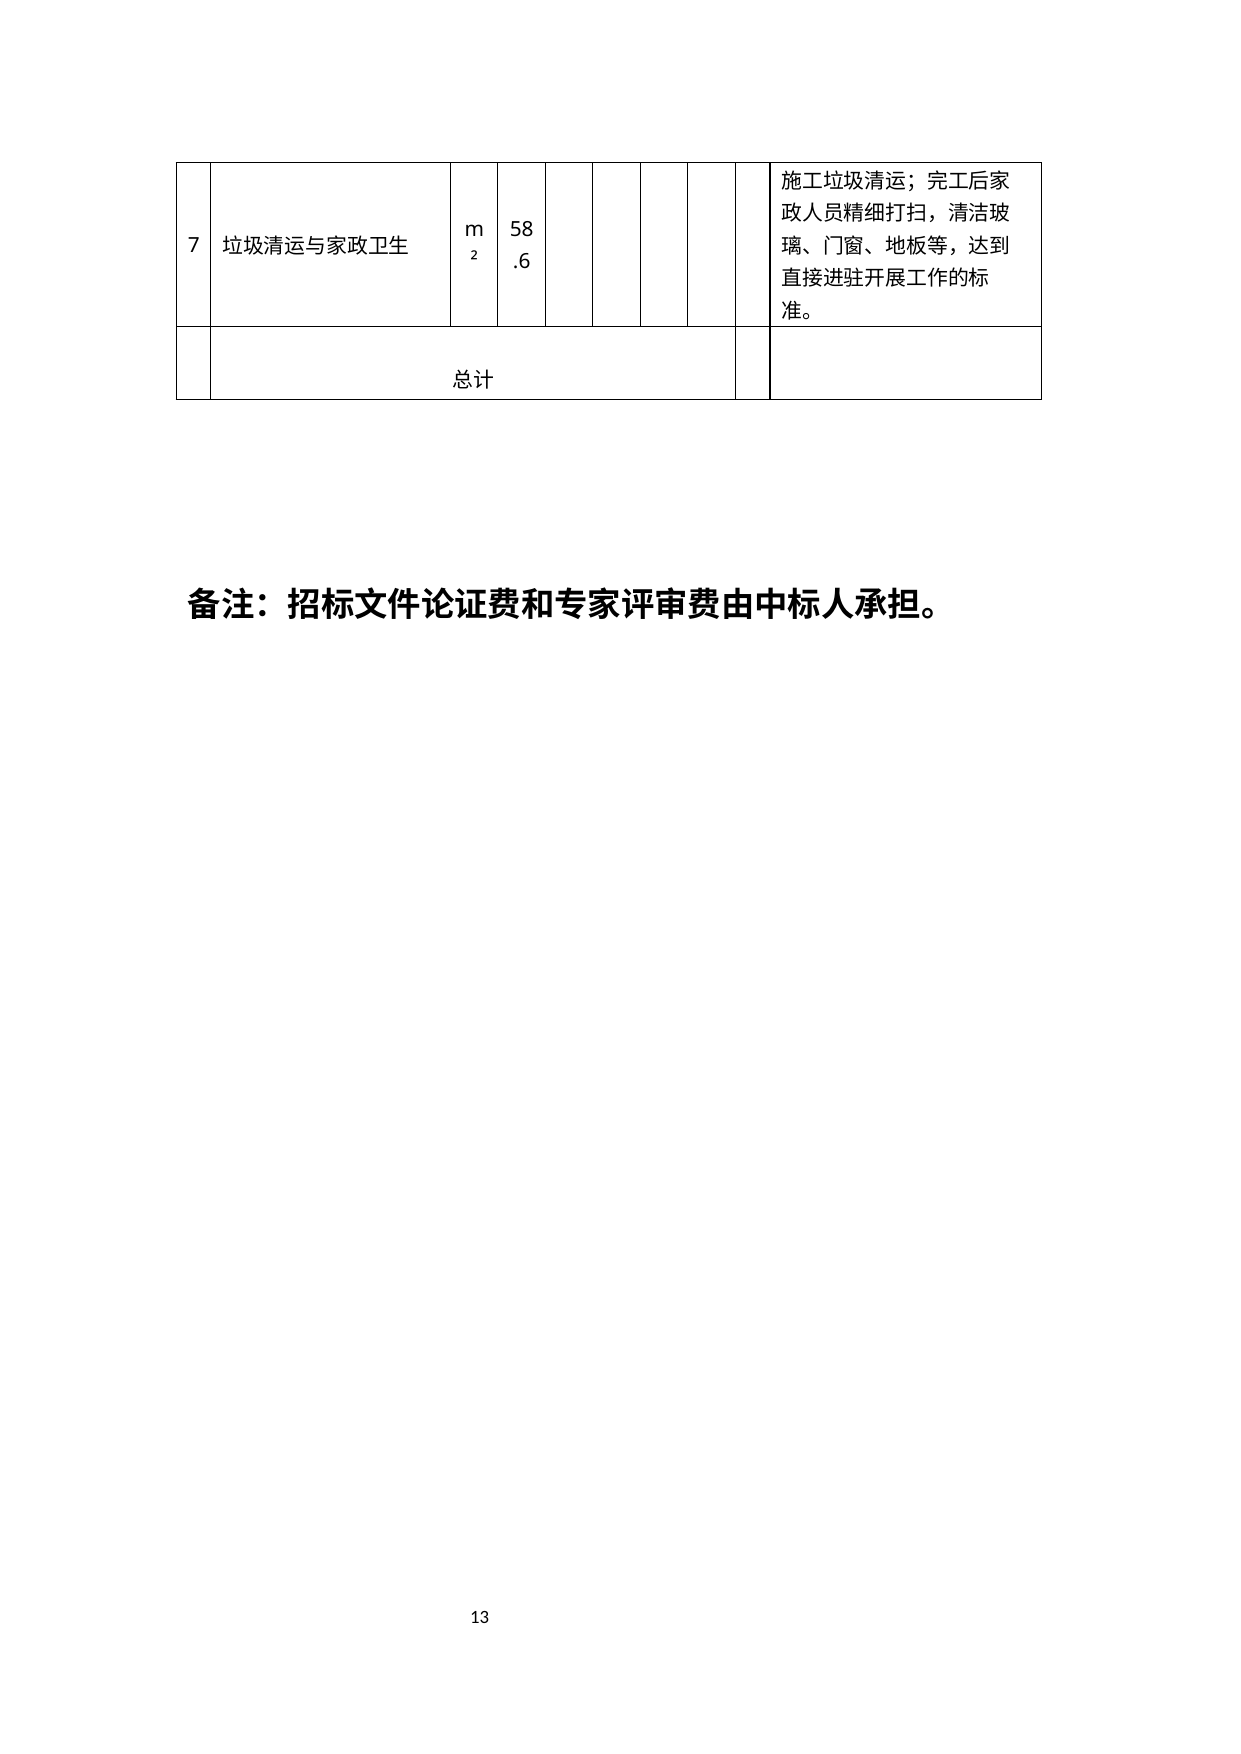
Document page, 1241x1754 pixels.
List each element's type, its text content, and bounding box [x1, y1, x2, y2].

table_cell [593, 163, 640, 326]
table_cell 施工垃圾清运；完工后家政人员精细打扫，清洁玻璃、门窗、地板等，达到直接进驻开展工作的标准。 [771, 163, 1041, 326]
table_cell [771, 327, 1041, 399]
list 备注：招标文件论证费和专家评审费由中标人承担。 [187, 573, 1053, 627]
table_cell [641, 163, 687, 326]
table_cell 7 [177, 163, 210, 326]
table_cell 垃圾清运与家政卫生 [211, 163, 450, 326]
table_cell 58.6 [498, 163, 545, 326]
table_cell 总计 [211, 327, 735, 399]
table_cell [736, 163, 769, 326]
table_cell [736, 327, 769, 399]
table_cell [688, 163, 735, 326]
table_cell [546, 163, 592, 326]
table_cell m² [451, 163, 497, 326]
table_cell [177, 327, 210, 399]
